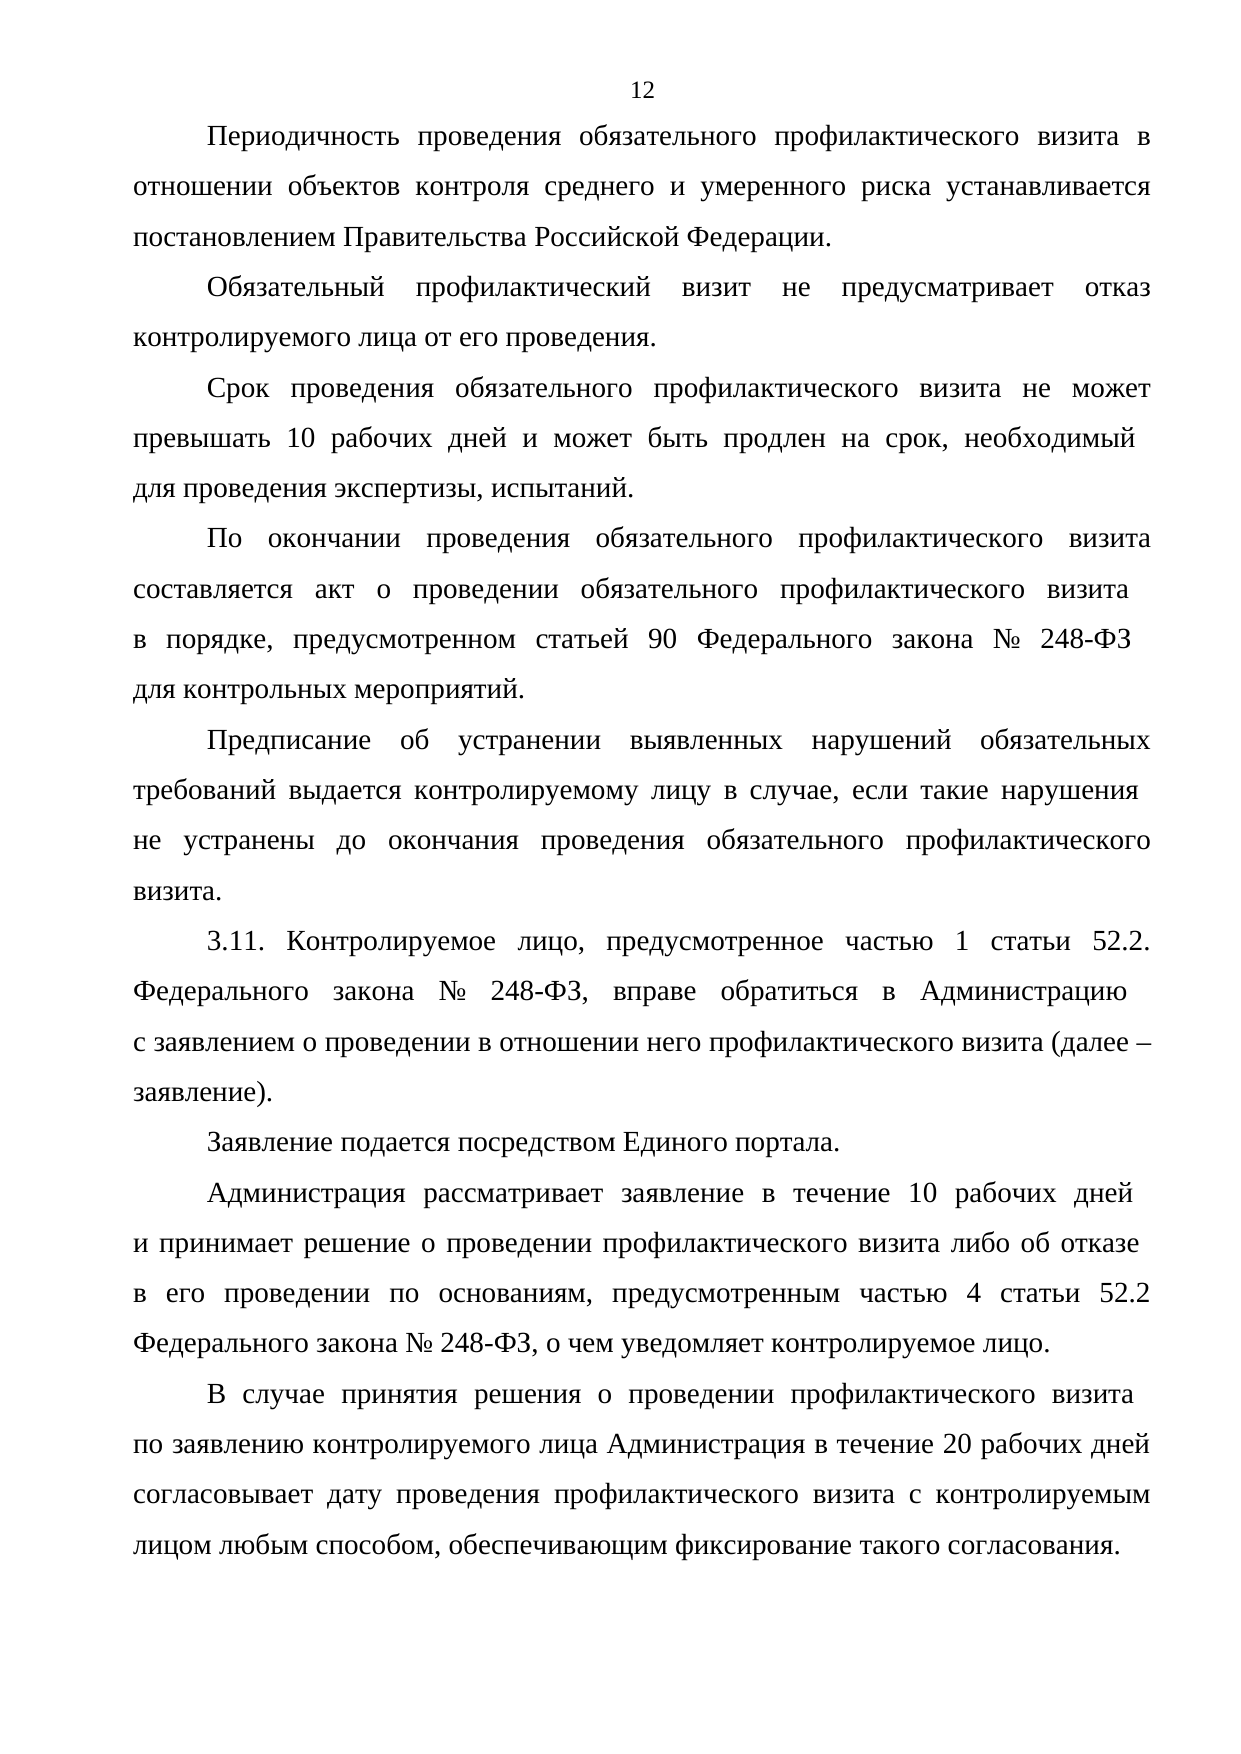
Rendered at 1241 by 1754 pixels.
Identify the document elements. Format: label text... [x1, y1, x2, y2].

text Администрация рассматривает заявление в течение 10 рабочих дней и принимает решение о проведении профилактического визита либо об отказе в его проведении по основаниям, предусмотренным частью 4 статьи 52.2 Федерального закона № 248-ФЗ, о чем уведомляет контролируемое лицо. [133, 1175, 1152, 1359]
text 3.11. Контролируемое лицо, предусмотренное частью 1 статьи 52.2. Федерального закона № 248-ФЗ, вправе обратиться в Администрацию с заявлением о проведении в отношении него профилактического визита (далее – заявление). [133, 923, 1152, 1108]
text По окончании проведения обязательного профилактического визита составляется акт о проведении обязательного профилактического визита в порядке, предусмотренном статьей 90 Федерального закона № 248-ФЗ для контрольных мероприятий. [133, 521, 1152, 705]
text Обязательный профилактический визит не предусматривает отказ контролируемого лица от его проведения. [133, 269, 1152, 353]
text Периодичность проведения обязательного профилактического визита в отношении объектов контроля среднего и умеренного риска устанавливается постановлением Правительства Российской Федерации. [133, 118, 1152, 252]
text В случае принятия решения о проведении профилактического визита по заявлению контролируемого лица Администрация в течение 20 рабочих дней согласовывает дату проведения профилактического визита с контролируемым лицом любым способом, обеспечивающим фиксирование такого согласования. [133, 1376, 1152, 1560]
text Срок проведения обязательного профилактического визита не может превышать 10 рабочих дней и может быть продлен на срок, необходимый для проведения экспертизы, испытаний. [133, 370, 1152, 504]
text Предписание об устранении выявленных нарушений обязательных требований выдается контролируемому лицу в случае, если такие нарушения не устранены до окончания проведения обязательного профилактического визита. [133, 722, 1152, 906]
text Заявление подается посредством Единого портала. [133, 1124, 1152, 1158]
